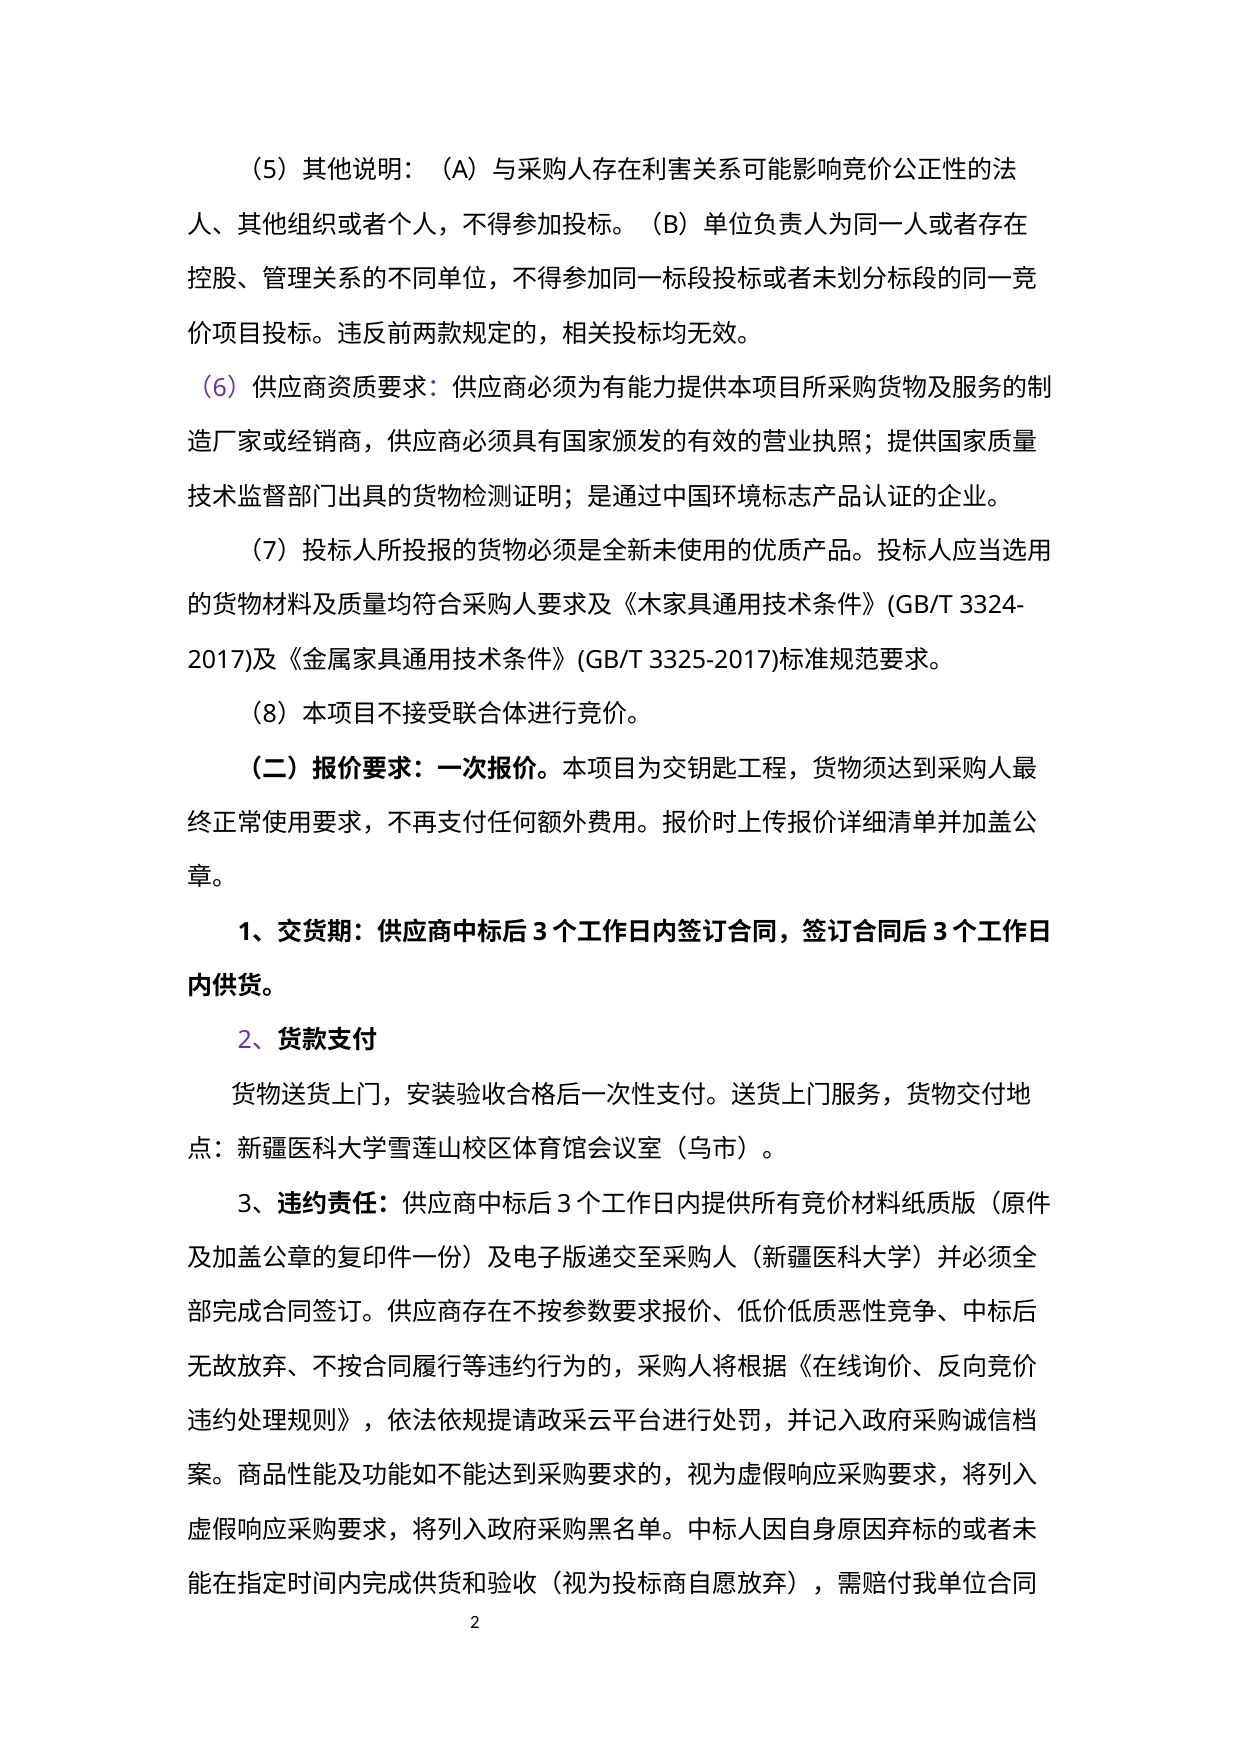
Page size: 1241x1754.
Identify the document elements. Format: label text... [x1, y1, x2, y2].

text （7）投标人所投报的货物必须是全新未使用的优质产品。投标人应当选用的货物材料及质量均符合采购人要求及《木家具通用技术条件》(GB/T 3324-2017)及《金属家具通用技术条件》(GB/T 3325-2017)标准规范要求。 [187, 531, 1053, 676]
text 1、交货期：供应商中标后3个工作日内签订合同，签订合同后3个工作日内供货。 [187, 911, 1053, 1002]
text （5）其他说明：（A）与采购人存在利害关系可能影响竞价公正性的法人、其他组织或者个人，不得参加投标。（B）单位负责人为同一人或者存在控股、管理关系的不同单位，不得参加同一标段投标或者未划分标段的同一竞价项目投标。违反前两款规定的，相关投标均无效。 [187, 150, 1053, 349]
text 2、货款支付 [187, 1020, 1053, 1056]
text 货物送货上门，安装验收合格后一次性支付。送货上门服务，货物交付地点：新疆医科大学雪莲山校区体育馆会议室（乌市）。 [187, 1074, 1053, 1165]
text （8）本项目不接受联合体进行竞价。 [187, 694, 1053, 730]
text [187, 1183, 1053, 1600]
text （二）报价要求：一次报价。本项目为交钥匙工程，货物须达到采购人最终正常使用要求，不再支付任何额外费用。报价时上传报价详细清单并加盖公章。 [187, 748, 1053, 893]
text （6）供应商资质要求：供应商必须为有能力提供本项目所采购货物及服务的制造厂家或经销商，供应商必须具有国家颁发的有效的营业执照；提供国家质量技术监督部门出具的货物检测证明；是通过中国环境标志产品认证的企业。 [187, 367, 1053, 512]
